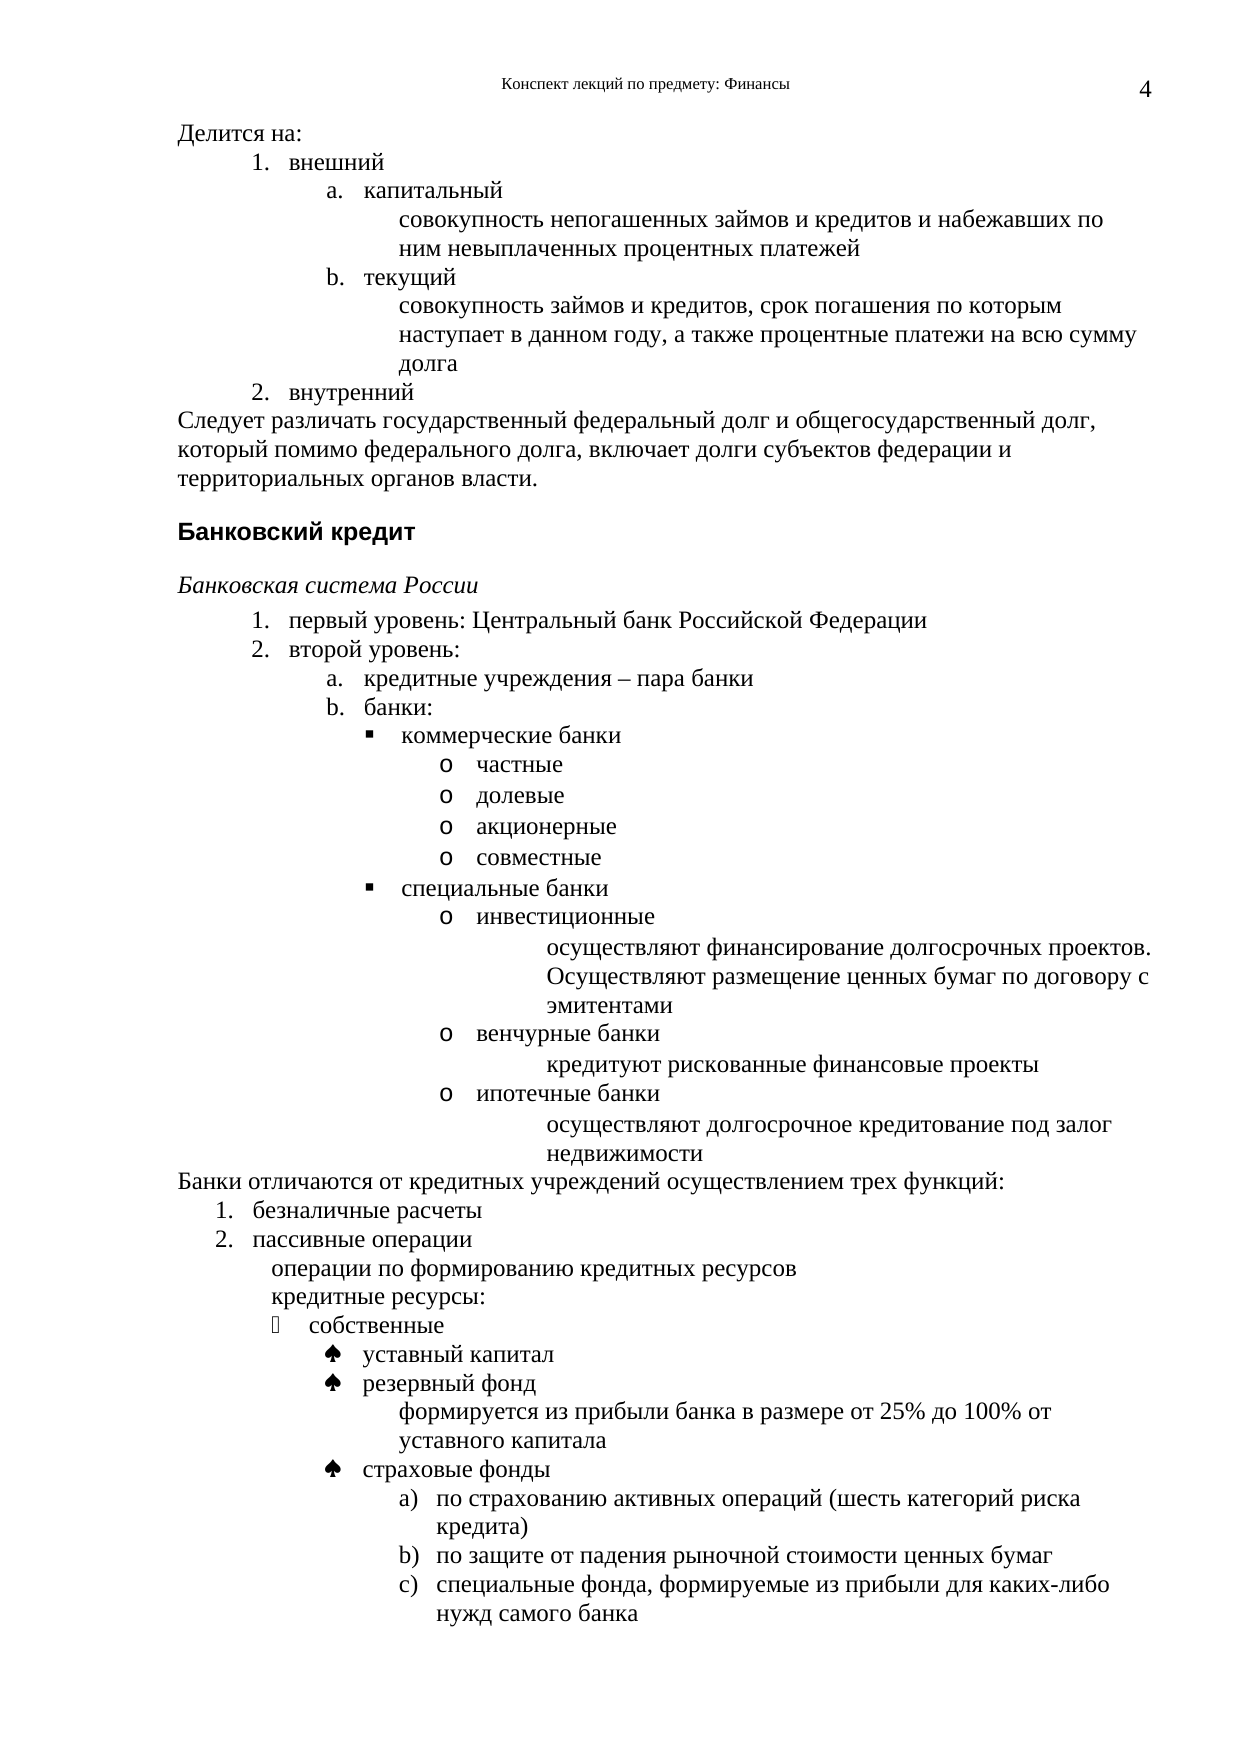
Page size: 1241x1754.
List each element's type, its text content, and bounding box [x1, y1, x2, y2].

list пассивные операции [215, 1224, 1152, 1253]
list банки: [326, 692, 1152, 721]
list внешний [251, 147, 1152, 176]
list коммерческие банки [363, 721, 1152, 749]
list страховые фонды [325, 1454, 1152, 1483]
list ипотечные банки [438, 1078, 1152, 1109]
text Банки отличаются от кредитных учреждений осуществлением трех функций: [177, 1166, 1152, 1195]
list второй уровень: [251, 634, 1152, 663]
list внутренний [251, 377, 1152, 406]
list акционерные [438, 811, 1152, 842]
list долевые [438, 780, 1152, 811]
text формируется из прибыли банка в размере от 25% до 100% от уставного капитала [399, 1396, 1152, 1454]
list уставный капитал [325, 1339, 1152, 1368]
list инвестиционные [438, 901, 1152, 932]
text кредитные ресурсы: [271, 1281, 1152, 1310]
text операции по формированию кредитных ресурсов [271, 1253, 1152, 1281]
list по защите от падения рыночной стоимости ценных бумаг [399, 1540, 1152, 1569]
list текущий [326, 262, 1152, 291]
text Делится на: [177, 118, 1152, 147]
list совместные [438, 842, 1152, 873]
text кредитуют рискованные финансовые проекты [546, 1049, 1152, 1078]
text совокупность займов и кредитов, срок погашения по которым наступает в данном году, а также процентные платежи на всю сумму долга [399, 291, 1152, 377]
list собственные [271, 1310, 1152, 1339]
list венчурные банки [438, 1018, 1152, 1049]
list кредитные учреждения – пара банки [326, 663, 1152, 692]
list капитальный [326, 176, 1152, 204]
text Следует различать государственный федеральный долг и общегосударственный долг, который помимо федерального долга, включает долги субъектов федерации и территориальных органов власти. [177, 406, 1152, 492]
text осуществляют финансирование долгосрочных проектов. Осуществляют размещение ценных бумаг по договору с эмитентами [546, 932, 1152, 1018]
text осуществляют долгосрочное кредитование под залог недвижимости [546, 1109, 1152, 1166]
list частные [438, 749, 1152, 780]
text совокупность непогашенных займов и кредитов и набежавших по ним невыплаченных процентных платежей [399, 204, 1152, 262]
subtitle Банковский кредит [177, 517, 1152, 546]
list по страхованию активных операций (шесть категорий риска кредита) [399, 1483, 1152, 1540]
list первый уровень: Центральный банк Российской Федерации [251, 606, 1152, 634]
list резервный фонд [325, 1368, 1152, 1396]
list безналичные расчеты [215, 1195, 1152, 1224]
list специальные фонда, формируемые из прибыли для каких-либо нужд самого банка [399, 1569, 1152, 1626]
list специальные банки [363, 873, 1152, 901]
subtitle Банковская система России [177, 571, 1152, 599]
